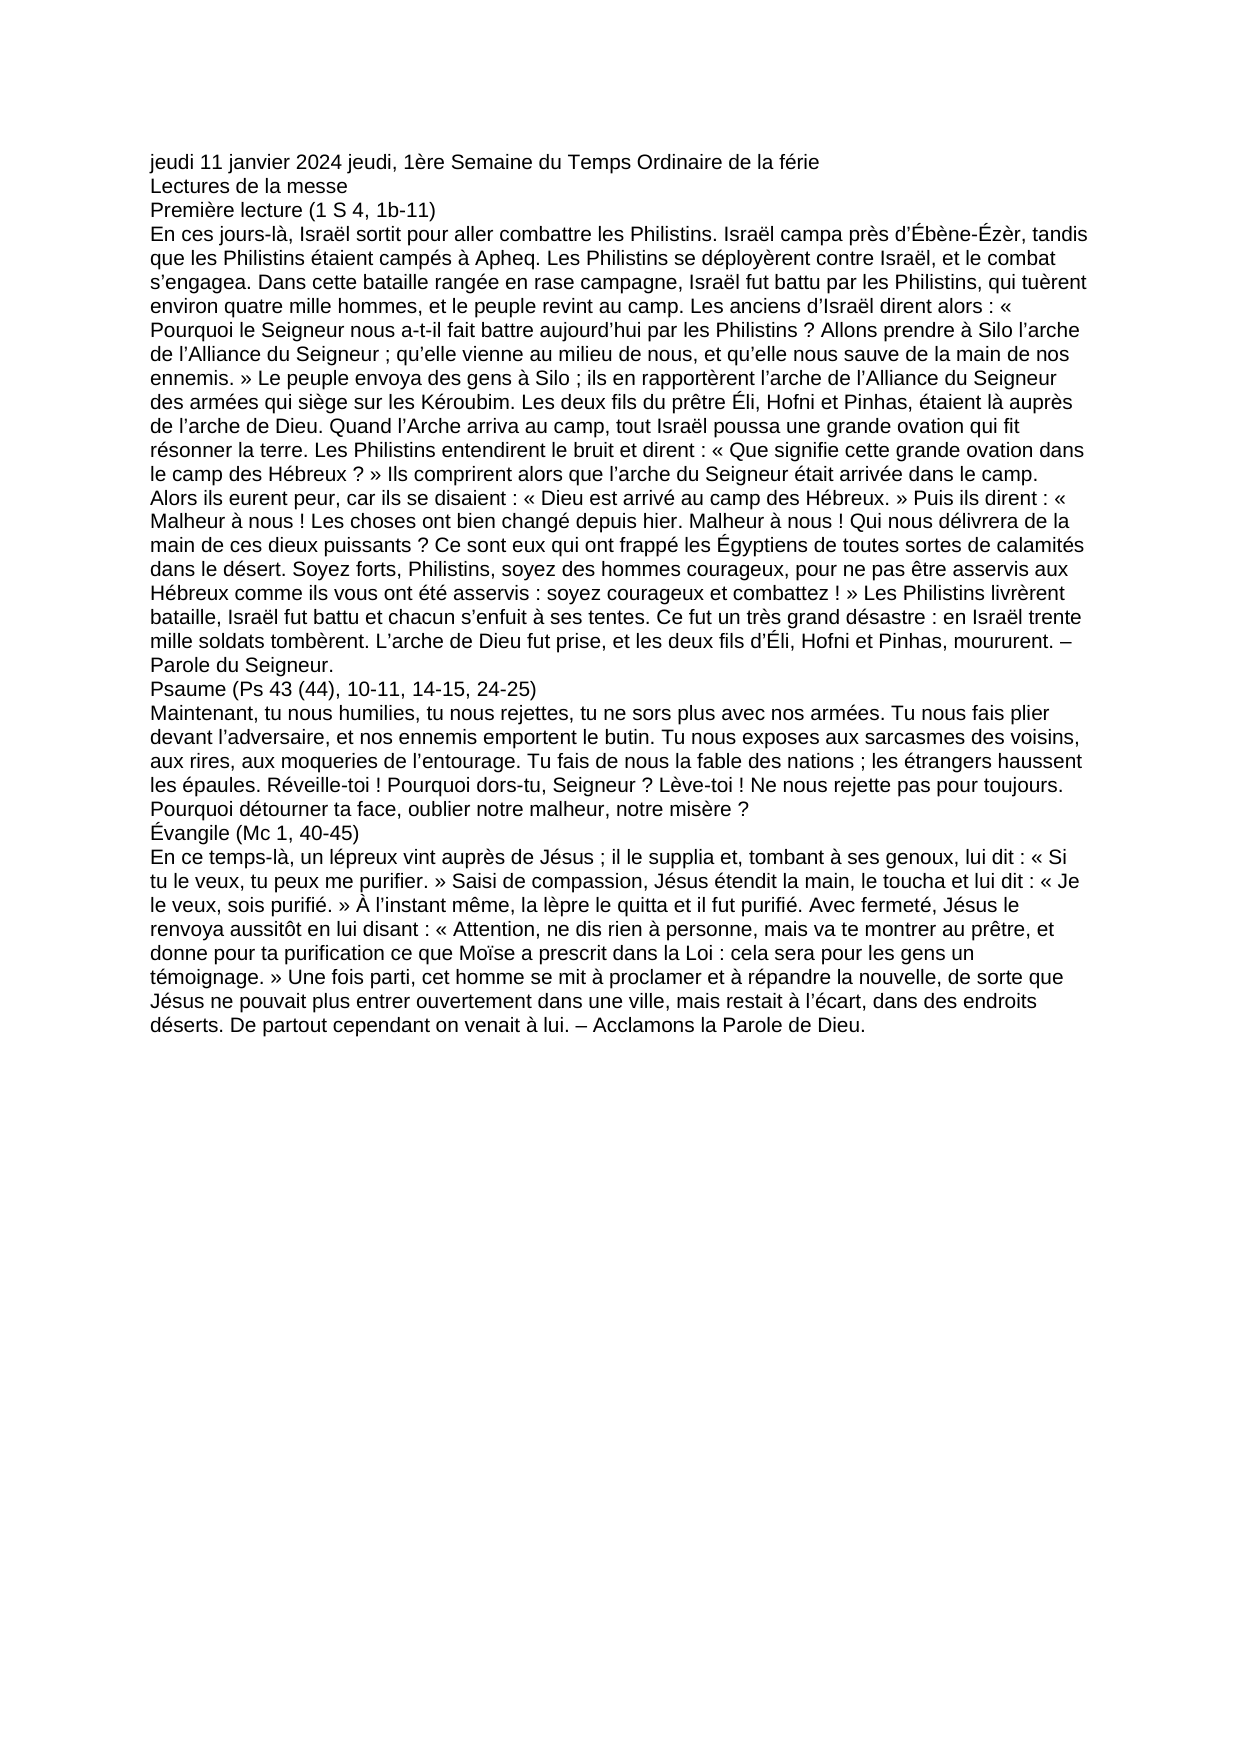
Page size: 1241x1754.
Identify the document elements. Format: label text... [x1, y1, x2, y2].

text En ces jours-là, Israël sortit pour aller combattre les Philistins. Israël campa près d’Ébène-Ézèr, tandis que les Philistins étaient campés à Apheq. Les Philistins se déployèrent contre Israël, et le combat s’engagea. Dans cette bataille rangée en rase campagne, Israël fut battu par les Philistins, qui tuèrent environ quatre mille hommes, et le peuple revint au camp. Les anciens d’Israël dirent alors : « Pourquoi le Seigneur nous a-t-il fait battre aujourd’hui par les Philistins ? Allons prendre à Silo l’arche de l’Alliance du Seigneur ; qu’elle vienne au milieu de nous, et qu’elle nous sauve de la main de nos ennemis. » Le peuple envoya des gens à Silo ; ils en rapportèrent l’arche de l’Alliance du Seigneur des armées qui siège sur les Kéroubim. Les deux fils du prêtre Éli, Hofni et Pinhas, étaient là auprès de l’arche de Dieu. Quand l’Arche arriva au camp, tout Israël poussa une grande ovation qui fit résonner la terre. Les Philistins entendirent le bruit et dirent : « Que signifie cette grande ovation dans le camp des Hébreux ? » Ils comprirent alors que l’arche du Seigneur était arrivée dans le camp. Alors ils eurent peur, car ils se disaient : « Dieu est arrivé au camp des Hébreux. » Puis ils dirent : « Malheur à nous ! Les choses ont bien changé depuis hier. Malheur à nous ! Qui nous délivrera de la main de ces dieux puissants ? Ce sont eux qui ont frappé les Égyptiens de toutes sortes de calamités dans le désert. Soyez forts, Philistins, soyez des hommes courageux, pour ne pas être asservis aux Hébreux comme ils vous ont été asservis : soyez courageux et combattez ! » Les Philistins livrèrent bataille, Israël fut battu et chacun s’enfuit à ses tentes. Ce fut un très grand désastre : en Israël trente mille soldats tombèrent. L’arche de Dieu fut prise, et les deux fils d’Éli, Hofni et Pinhas, moururent. – Parole du Seigneur. [150, 222, 1090, 677]
text Maintenant, tu nous humilies, tu nous rejettes, tu ne sors plus avec nos armées. Tu nous fais plier devant l’adversaire, et nos ennemis emportent le butin. Tu nous exposes aux sarcasmes des voisins, aux rires, aux moqueries de l’entourage. Tu fais de nous la fable des nations ; les étrangers haussent les épaules. Réveille-toi ! Pourquoi dors-tu, Seigneur ? Lève-toi ! Ne nous rejette pas pour toujours. Pourquoi détourner ta face, oublier notre malheur, notre misère ? [150, 701, 1090, 821]
text En ce temps-là, un lépreux vint auprès de Jésus ; il le supplia et, tombant à ses genoux, lui dit : « Si tu le veux, tu peux me purifier. » Saisi de compassion, Jésus étendit la main, le toucha et lui dit : « Je le veux, sois purifié. » À l’instant même, la lèpre le quitta et il fut purifié. Avec fermeté, Jésus le renvoya aussitôt en lui disant : « Attention, ne dis rien à personne, mais va te montrer au prêtre, et donne pour ta purification ce que Moïse a prescrit dans la Loi : cela sera pour les gens un témoignage. » Une fois parti, cet homme se mit à proclamer et à répandre la nouvelle, de sorte que Jésus ne pouvait plus entrer ouvertement dans une ville, mais restait à l’écart, dans des endroits déserts. De partout cependant on venait à lui. – Acclamons la Parole de Dieu. [150, 845, 1090, 1036]
